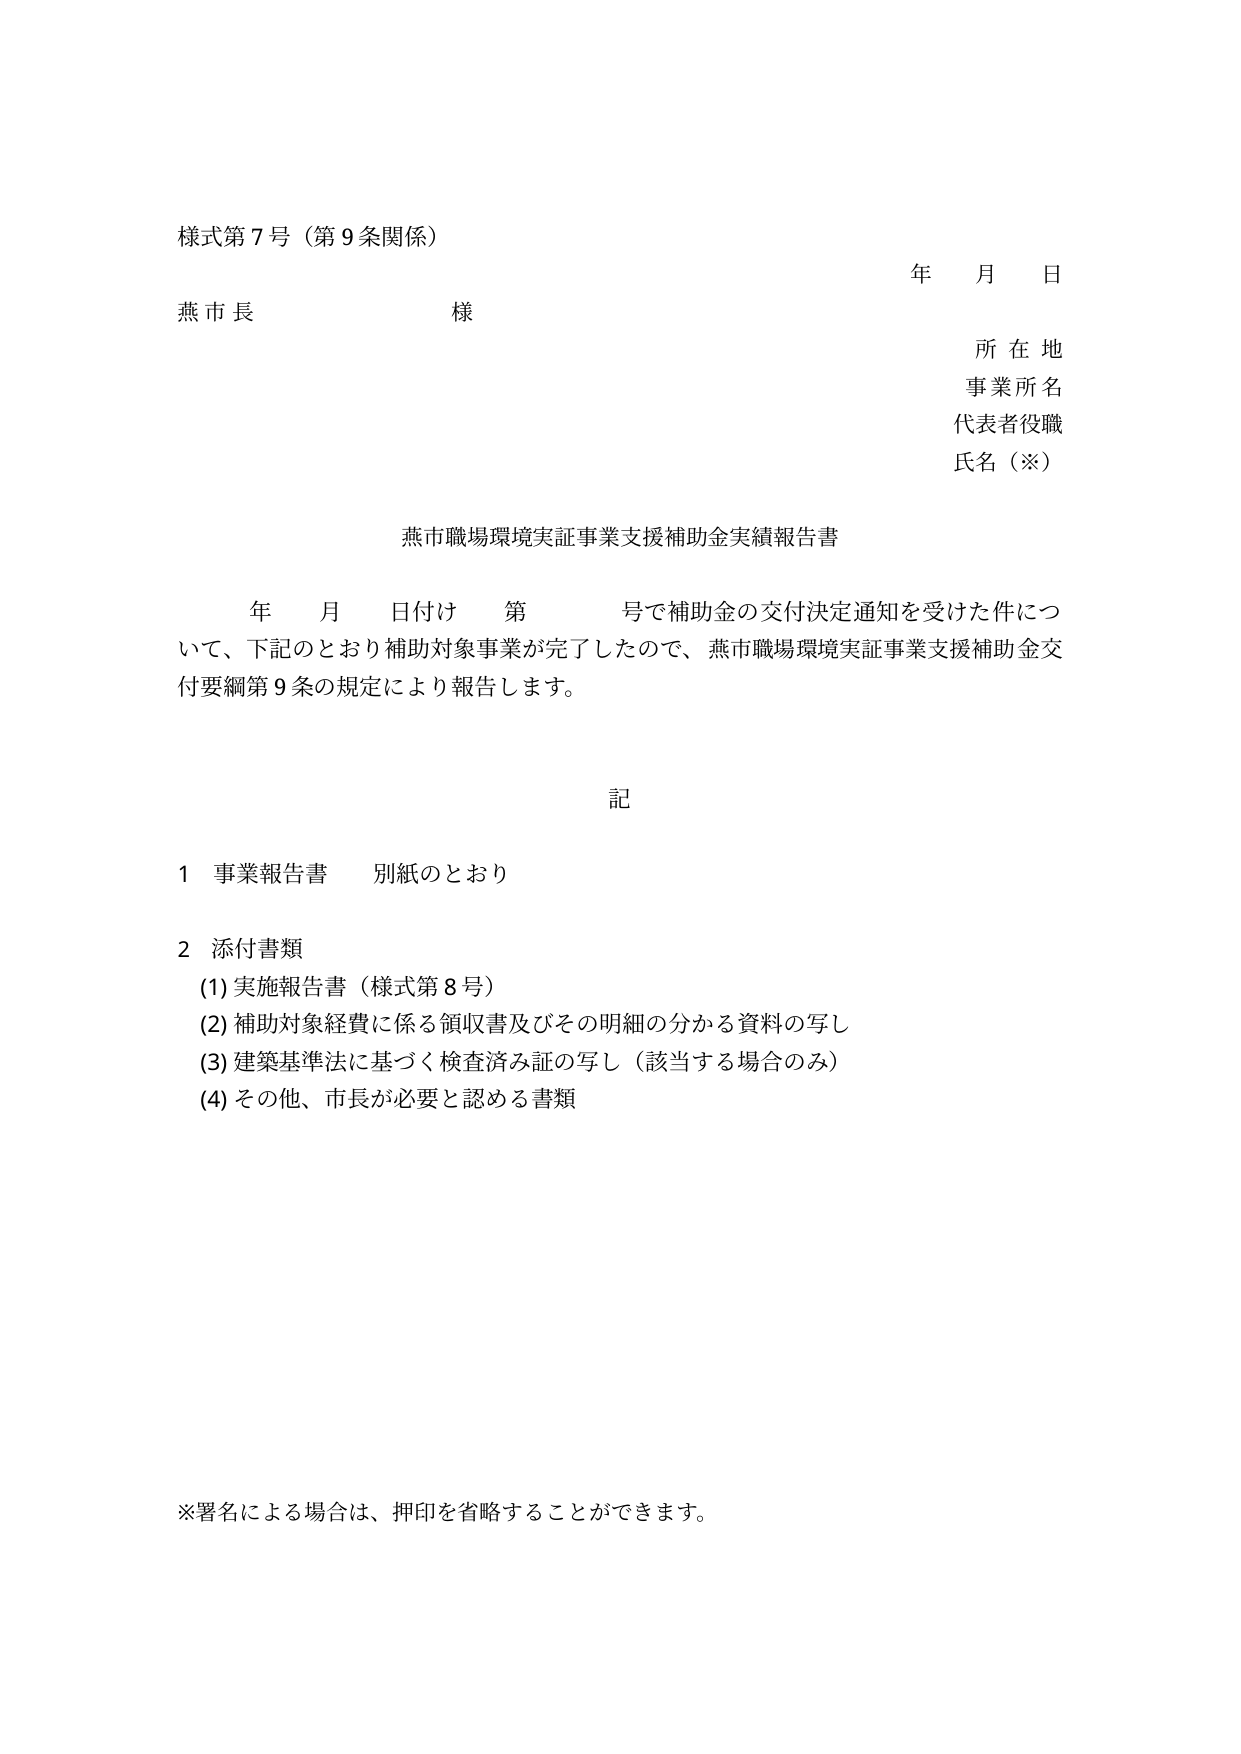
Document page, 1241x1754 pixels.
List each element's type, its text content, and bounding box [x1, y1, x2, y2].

text 様式第7号（第9条関係） [177, 217, 1063, 254]
text 記 [177, 779, 1063, 817]
text 燕 市 長 様 [177, 292, 1063, 329]
text 事業所名 [177, 367, 1063, 404]
text 年 月 日付け 第 号で補助金の交付決定通知を受けた件について、下記のとおり補助対象事業が完了したので、燕市職場環境実証事業支援補助金交付要綱第9条の規定により報告します。 [177, 592, 1063, 704]
text (1) 実施報告書（様式第8号） [177, 967, 1063, 1004]
text 代表者役職 [177, 404, 1063, 442]
text 2 添付書類 [177, 929, 1063, 967]
text (4) その他、市長が必要と認める書類 [177, 1079, 1063, 1117]
text 年 月 日 [177, 254, 1063, 292]
text 燕市職場環境実証事業支援補助金実績報告書 [177, 517, 1063, 554]
text 1 事業報告書 別紙のとおり [177, 854, 1063, 892]
text (3) 建築基準法に基づく検査済み証の写し（該当する場合のみ） [177, 1042, 1063, 1079]
text ※署名による場合は、押印を省略することができます。 [177, 1492, 1063, 1529]
text (2) 補助対象経費に係る領収書及びその明細の分かる資料の写し [177, 1004, 1063, 1042]
text 氏名（※） [177, 442, 1063, 479]
text 所在地 [177, 329, 1063, 367]
